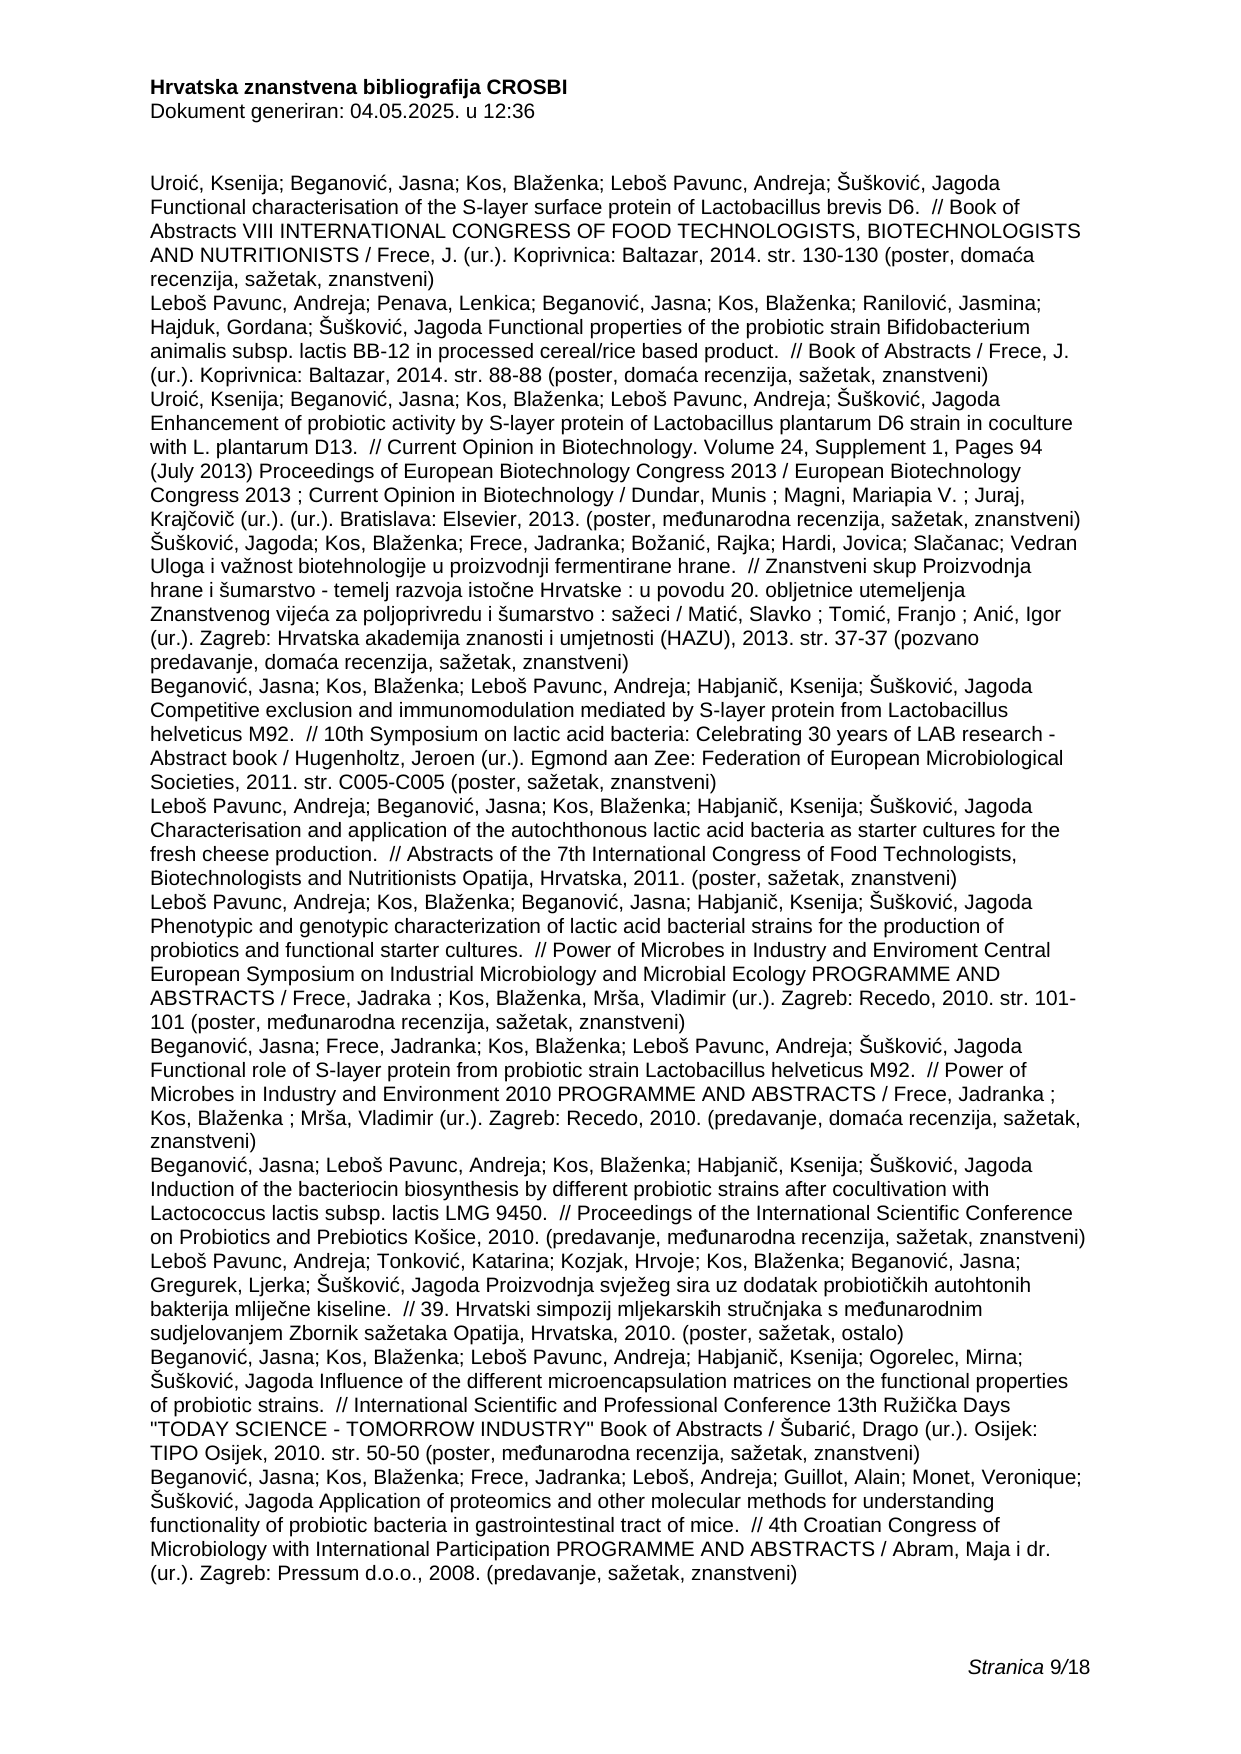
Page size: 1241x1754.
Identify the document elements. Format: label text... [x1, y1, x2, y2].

text Leboš Pavunc, Andreja; Tonković, Katarina; Kozjak, Hrvoje; Kos, Blaženka; Beganović, Jasna; Gregurek, Ljerka; Šušković, Jagoda [150, 1249, 1090, 1345]
text Beganović, Jasna; Frece, Jadranka; Kos, Blaženka; Leboš Pavunc, Andreja; Šušković, Jagoda [150, 1033, 1090, 1153]
text Leboš Pavunc, Andreja; Penava, Lenkica; Beganović, Jasna; Kos, Blaženka; Ranilović, Jasmina; Hajduk, Gordana; Šušković, Jagoda [150, 291, 1090, 387]
text Uroić, Ksenija; Beganović, Jasna; Kos, Blaženka; Leboš Pavunc, Andreja; Šušković, Jagoda [150, 387, 1090, 530]
text Uroić, Ksenija; Beganović, Jasna; Kos, Blaženka; Leboš Pavunc, Andreja; Šušković, Jagoda [150, 171, 1090, 291]
text Šušković, Jagoda; Kos, Blaženka; Frece, Jadranka; Božanić, Rajka; Hardi, Jovica; Slačanac; Vedran [150, 530, 1090, 674]
text Beganović, Jasna; Kos, Blaženka; Leboš Pavunc, Andreja; Habjanič, Ksenija; Ogorelec, Mirna; Šušković, Jagoda [150, 1345, 1090, 1465]
text Leboš Pavunc, Andreja; Kos, Blaženka; Beganović, Jasna; Habjanič, Ksenija; Šušković, Jagoda [150, 890, 1090, 1033]
text Leboš Pavunc, Andreja; Beganović, Jasna; Kos, Blaženka; Habjanič, Ksenija; Šušković, Jagoda [150, 794, 1090, 890]
text Beganović, Jasna; Kos, Blaženka; Leboš Pavunc, Andreja; Habjanič, Ksenija; Šušković, Jagoda [150, 674, 1090, 794]
text Beganović, Jasna; Leboš Pavunc, Andreja; Kos, Blaženka; Habjanič, Ksenija; Šušković, Jagoda [150, 1153, 1090, 1249]
text Beganović, Jasna; Kos, Blaženka; Frece, Jadranka; Leboš, Andreja; Guillot, Alain; Monet, Veronique; Šušković, Jagoda [150, 1465, 1090, 1584]
